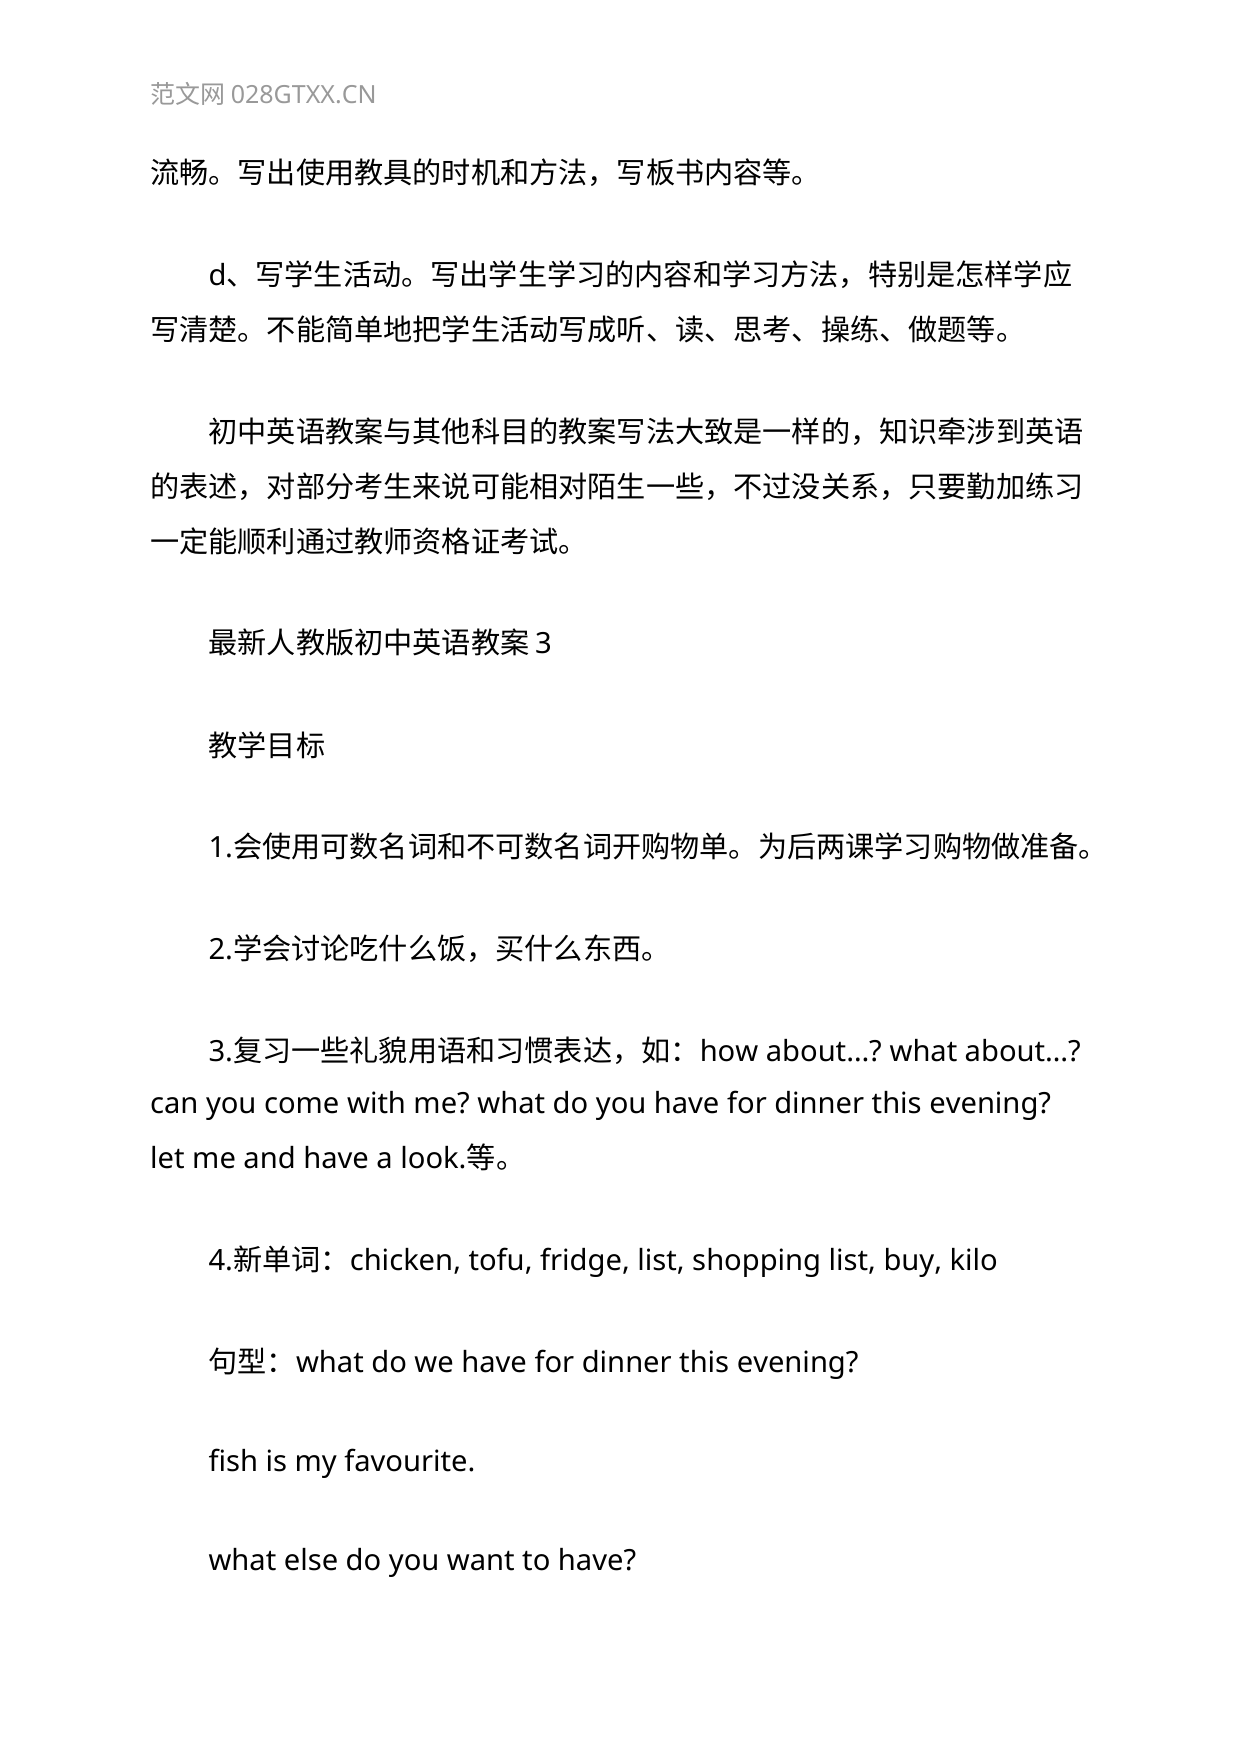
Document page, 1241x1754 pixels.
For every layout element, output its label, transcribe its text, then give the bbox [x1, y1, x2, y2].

text 最新人教版初中英语教案3 [150, 620, 1090, 662]
text what else do you want to have? [150, 1539, 1090, 1578]
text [150, 150, 1090, 192]
text 4.新单词：chicken, tofu, fridge, list, shopping list, buy, kilo [150, 1236, 1090, 1279]
text 2.学会讨论吃什么饭，买什么东西。 [150, 926, 1090, 968]
text 句型：what do we have for dinner this evening? [150, 1338, 1090, 1381]
text d、写学生活动。写出学生学习的内容和学习方法，特别是怎样学应写清楚。不能简单地把学生活动写成听、读、思考、操练、做题等。 [150, 252, 1090, 349]
text 教学目标 [150, 722, 1090, 764]
text 1.会使用可数名词和不可数名词开购物单。为后两课学习购物做准备。 [150, 824, 1090, 866]
text 3.复习一些礼貌用语和习惯表达，如：how about…? what about…? can you come with me? what do you have for dinner this evening? let me and have a look.等。 [150, 1028, 1090, 1177]
text 初中英语教案与其他科目的教案写法大致是一样的，知识牵涉到英语的表述，对部分考生来说可能相对陌生一些，不过没关系，只要勤加练习一定能顺利通过教师资格证考试。 [150, 408, 1090, 561]
text fish is my favourite. [150, 1440, 1090, 1480]
